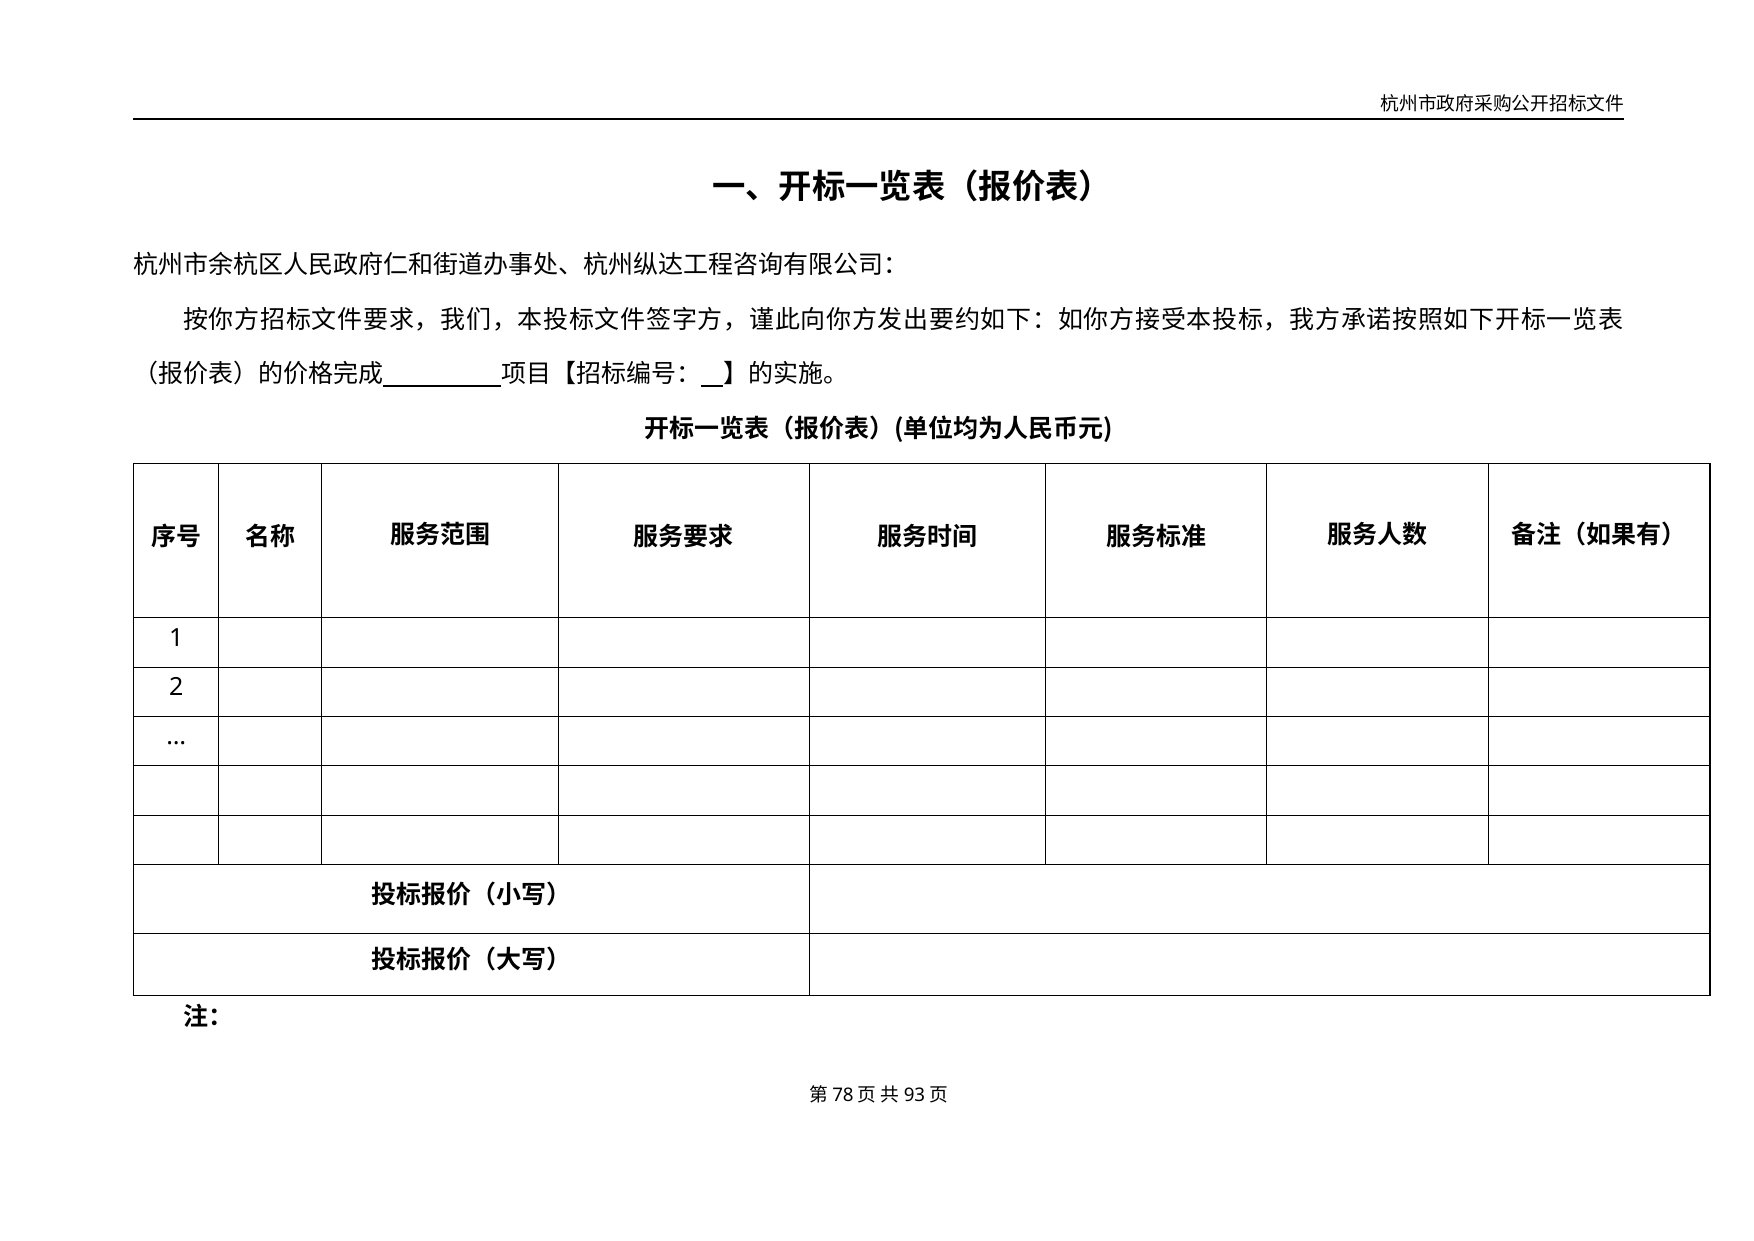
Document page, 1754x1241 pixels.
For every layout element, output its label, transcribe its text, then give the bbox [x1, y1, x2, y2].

table_cell [134, 816, 218, 864]
table_cell [810, 668, 1045, 716]
table_header 服务人数 [1267, 464, 1488, 617]
table_cell [1489, 717, 1709, 765]
table_cell [134, 766, 218, 815]
table_cell [810, 766, 1045, 815]
table_cell [1489, 618, 1709, 667]
text 开标一览表（报价表）(单位均为人民币元) [133, 408, 1624, 444]
table_cell [219, 816, 321, 864]
table_cell [810, 934, 1709, 995]
table_cell [1267, 717, 1488, 765]
table_cell 投标报价（小写） [134, 865, 809, 933]
table_cell [1489, 766, 1709, 815]
table_cell [322, 618, 558, 667]
table_cell [1046, 766, 1266, 815]
table_cell [1046, 618, 1266, 667]
text 按你方招标文件要求，我们，本投标文件签字方，谨此向你方发出要约如下：如你方接受本投标，我方承诺按照如下开标一览表（报价表）的价格完成 项目【招标编号： 】的实施。 [133, 299, 1624, 390]
table_cell [1267, 668, 1488, 716]
table_header 服务范围 [322, 464, 558, 617]
table_cell [322, 668, 558, 716]
table_cell [810, 618, 1045, 667]
table_cell [322, 766, 558, 815]
table_cell [1489, 668, 1709, 716]
table_header 名称 [219, 464, 321, 617]
table_cell [810, 816, 1045, 864]
table_cell 2 [134, 668, 218, 716]
table_cell [559, 618, 809, 667]
table_cell [810, 865, 1709, 933]
table_cell [1489, 816, 1709, 864]
table_header 服务要求 [559, 464, 809, 617]
table_cell [219, 668, 321, 716]
table_cell [219, 717, 321, 765]
table_cell [1046, 717, 1266, 765]
table_cell [559, 766, 809, 815]
text 注： [183, 996, 1624, 1032]
table_header 序号 [134, 464, 218, 617]
table_cell [219, 766, 321, 815]
table_cell [559, 816, 809, 864]
table_cell [219, 618, 321, 667]
table_cell [322, 717, 558, 765]
table_cell [1046, 816, 1266, 864]
table_cell [559, 717, 809, 765]
table_cell [810, 717, 1045, 765]
table_header 备注（如果有） [1489, 464, 1709, 617]
text 一、开标一览表（报价表） [133, 160, 1624, 208]
text 杭州市余杭区人民政府仁和街道办事处、杭州纵达工程咨询有限公司： [133, 245, 1624, 281]
table_header 服务标准 [1046, 464, 1266, 617]
table_cell [1267, 766, 1488, 815]
table_cell 1 [134, 618, 218, 667]
table_cell [559, 668, 809, 716]
table_cell [1046, 668, 1266, 716]
table_header 服务时间 [810, 464, 1045, 617]
table_cell [322, 816, 558, 864]
table_cell … [134, 717, 218, 765]
table_cell 投标报价（大写） [134, 934, 809, 995]
table_cell [1267, 618, 1488, 667]
table_cell [1267, 816, 1488, 864]
